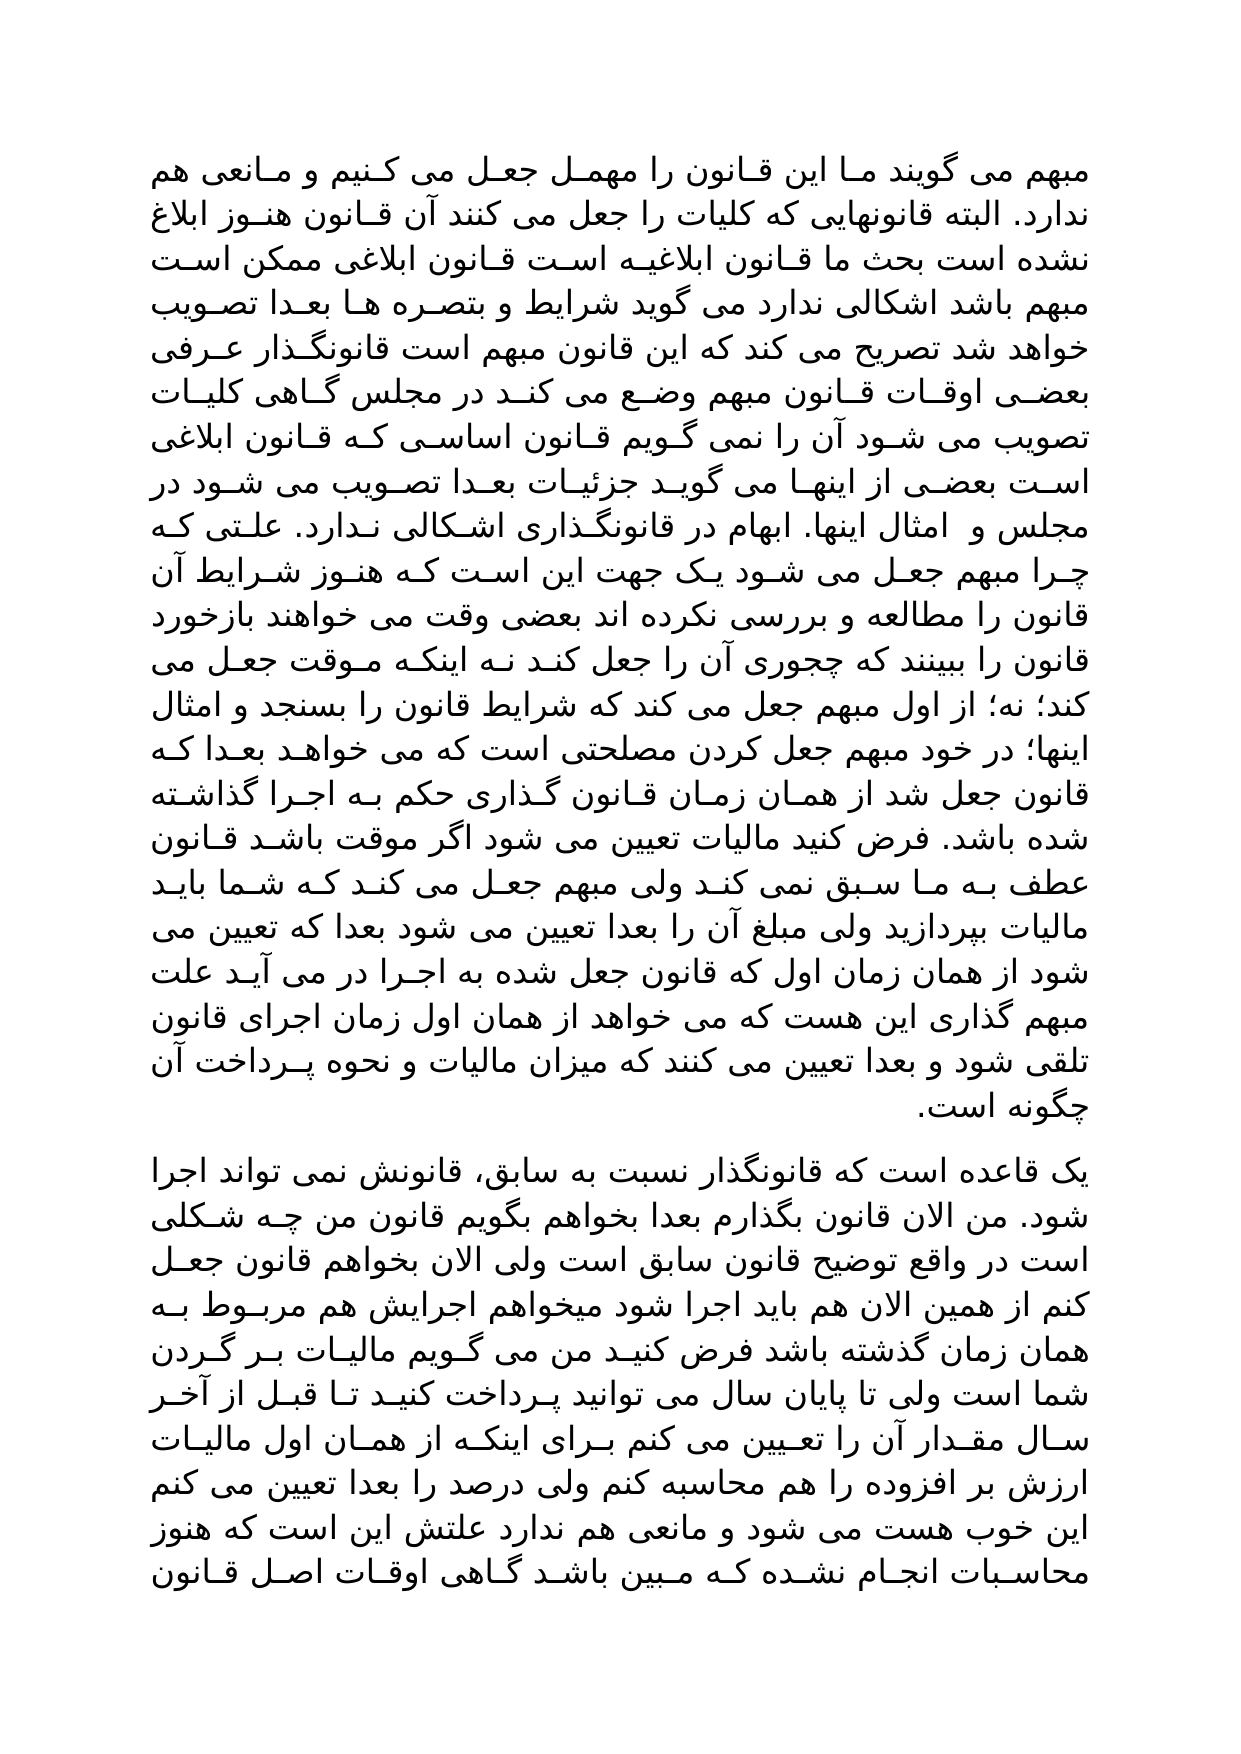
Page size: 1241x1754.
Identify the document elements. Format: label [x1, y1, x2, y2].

text [150, 150, 1090, 1125]
text [150, 1152, 1090, 1592]
